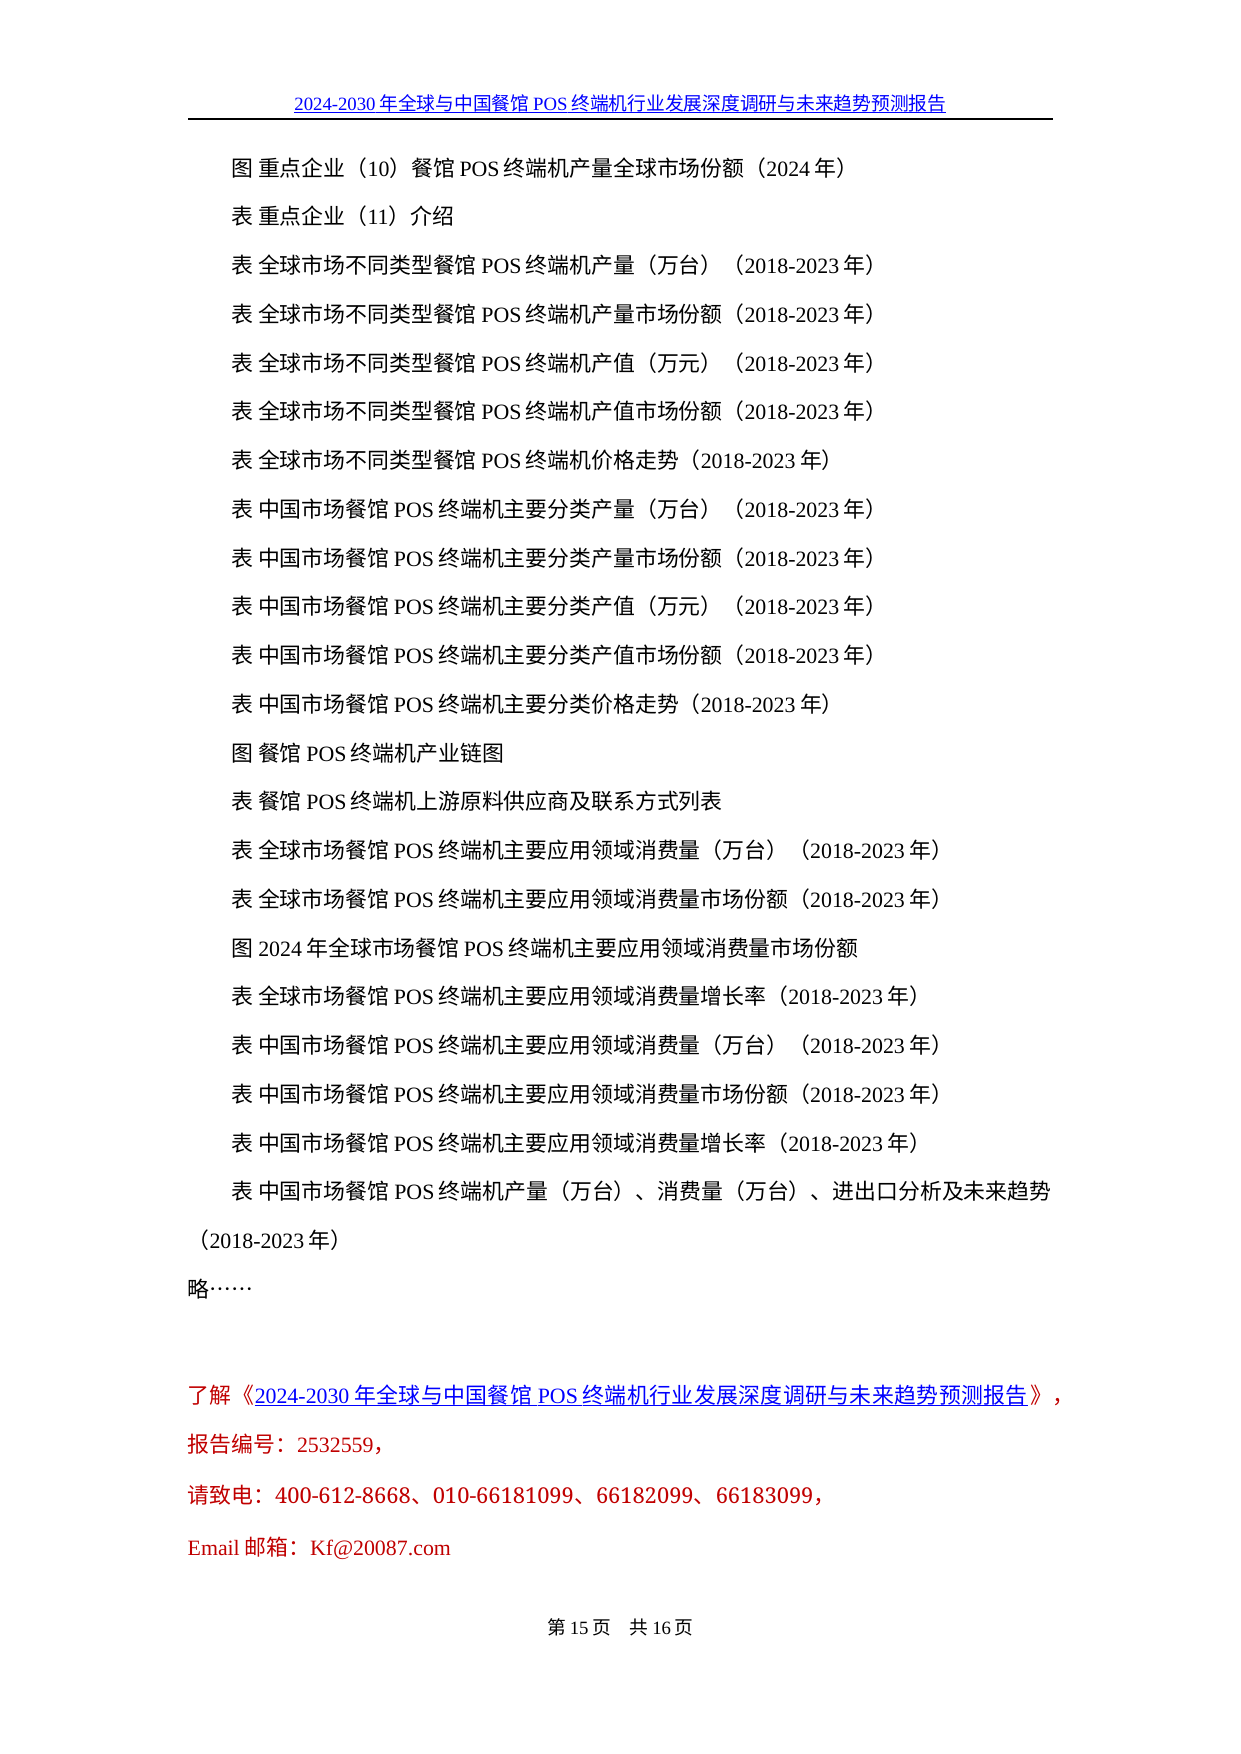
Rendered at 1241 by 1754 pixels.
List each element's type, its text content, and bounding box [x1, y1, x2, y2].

text Email邮箱：Kf@20087.com [187, 1530, 1053, 1562]
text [187, 150, 1053, 1304]
text 了解《2024-2030年全球与中国餐馆POS终端机行业发展深度调研与未来趋势预测报告》，报告编号：2532559， [187, 1378, 1053, 1459]
text 请致电：400-612-8668、010-66181099、66182099、66183099， [187, 1478, 1053, 1511]
